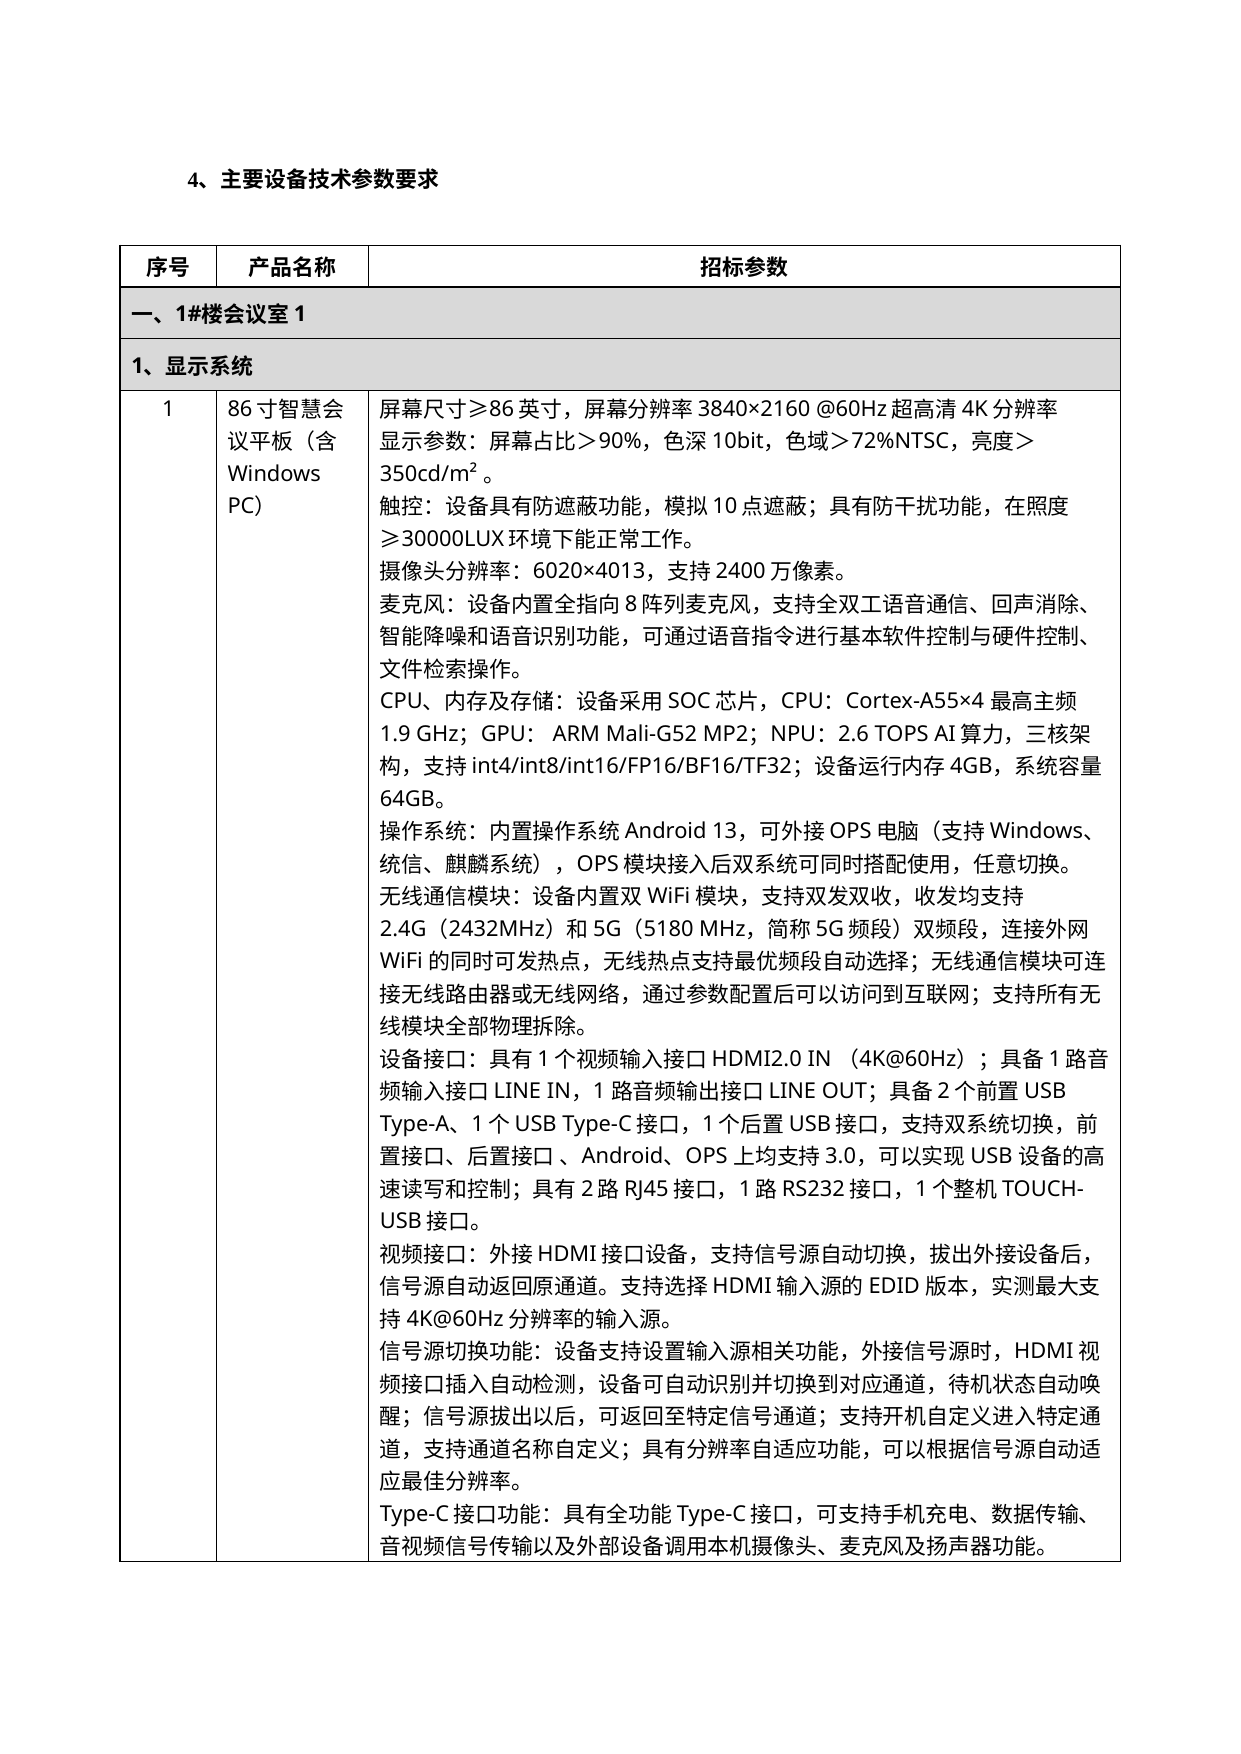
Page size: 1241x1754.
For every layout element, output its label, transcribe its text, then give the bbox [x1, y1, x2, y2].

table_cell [369, 391, 1120, 1561]
table_cell 一、1#楼会议室1 [121, 288, 1120, 338]
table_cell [217, 391, 368, 1561]
table_cell 1 [121, 391, 216, 1561]
table_header 序号 [121, 246, 216, 286]
table_cell 1、显示系统 [121, 339, 1120, 390]
table_header 产品名称 [217, 246, 368, 286]
table_header 招标参数 [369, 246, 1120, 286]
subtitle 4、主要设备技术参数要求 [187, 162, 1053, 194]
